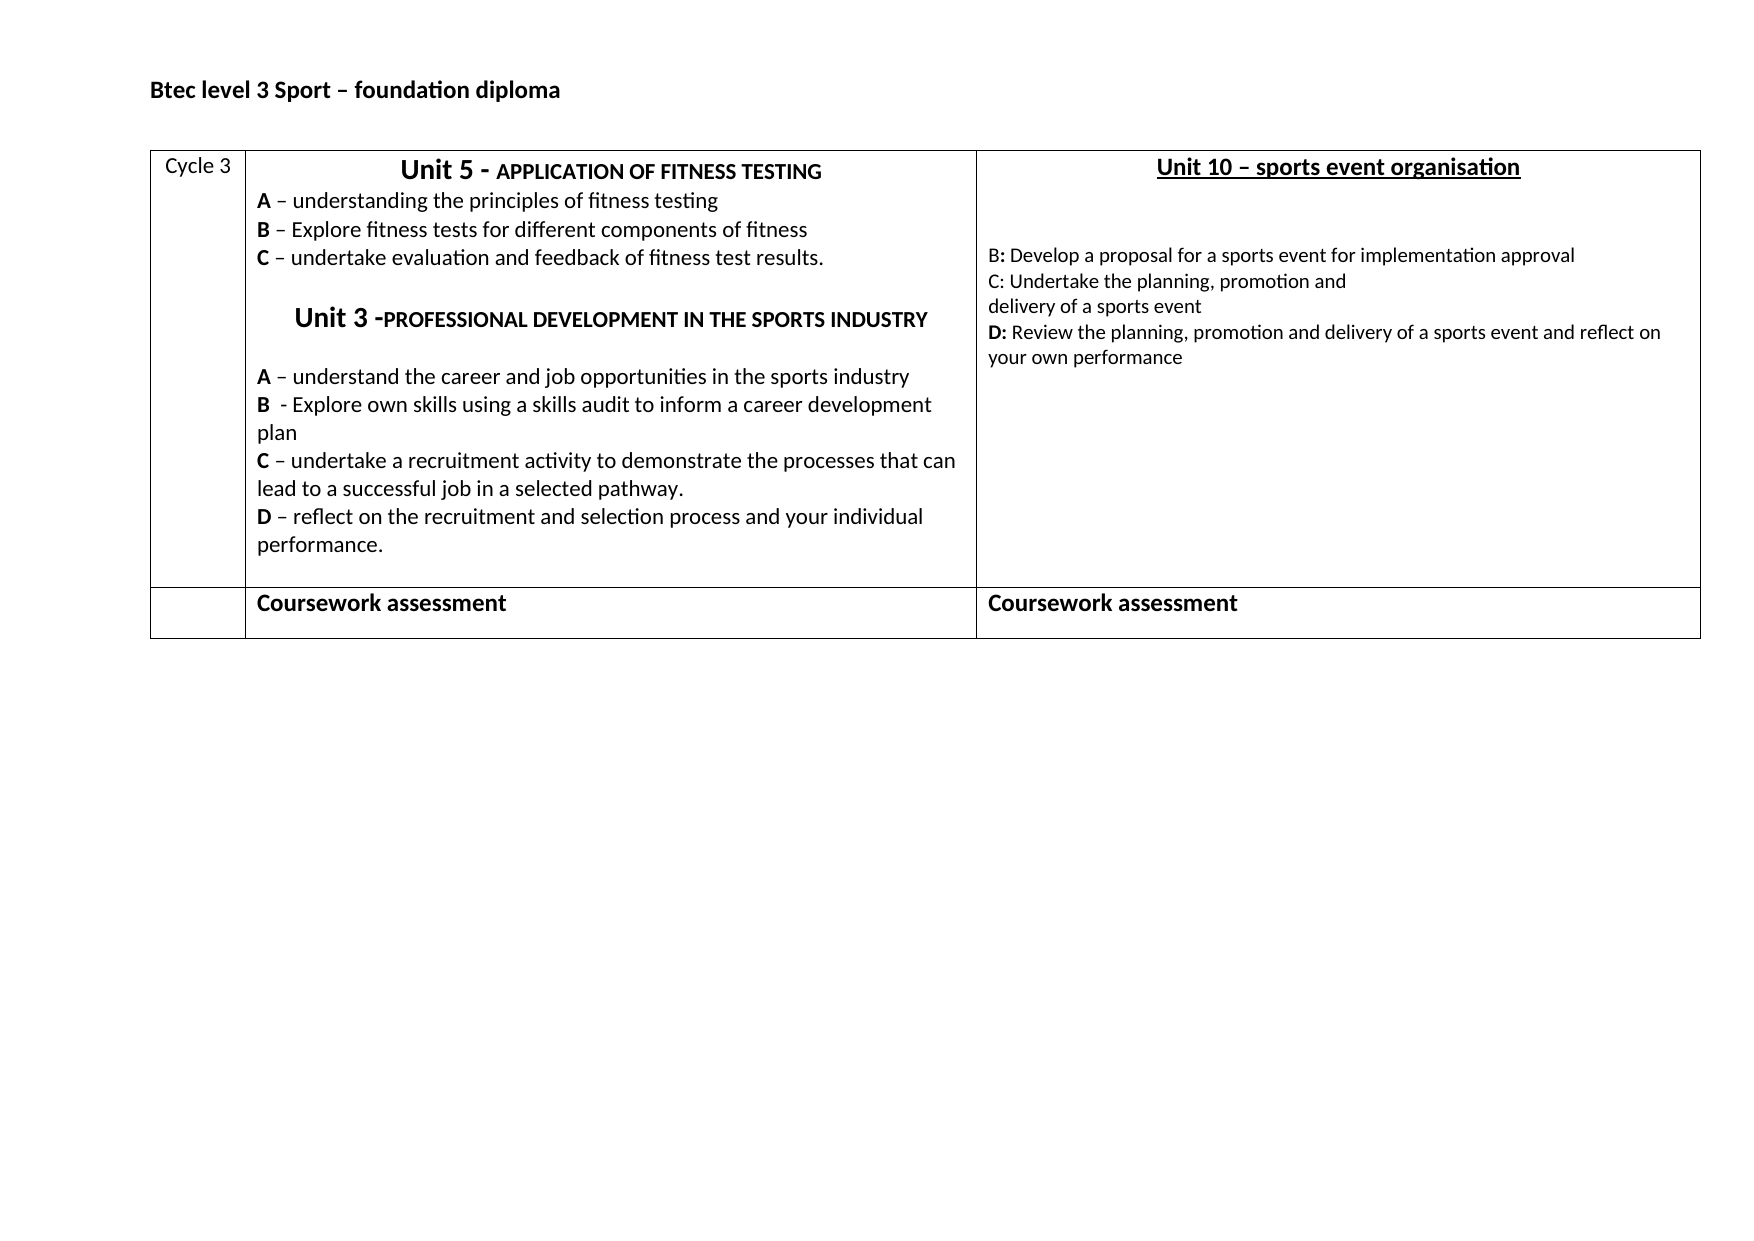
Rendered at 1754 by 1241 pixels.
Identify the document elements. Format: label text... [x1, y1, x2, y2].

table_cell [151, 588, 245, 637]
table_cell Coursework assessment [977, 588, 1700, 637]
table_cell Cycle 3 [151, 151, 245, 587]
table_cell Coursework assessment [246, 588, 976, 637]
table_cell Unit 10 – sports event organisation B: Develop a proposal for a sports event for implementation approval C: Undertake the planning, promotion and delivery of a sports event D: Review the planning, promotion and delivery of a sports event and reflect on your own performance [977, 151, 1700, 587]
